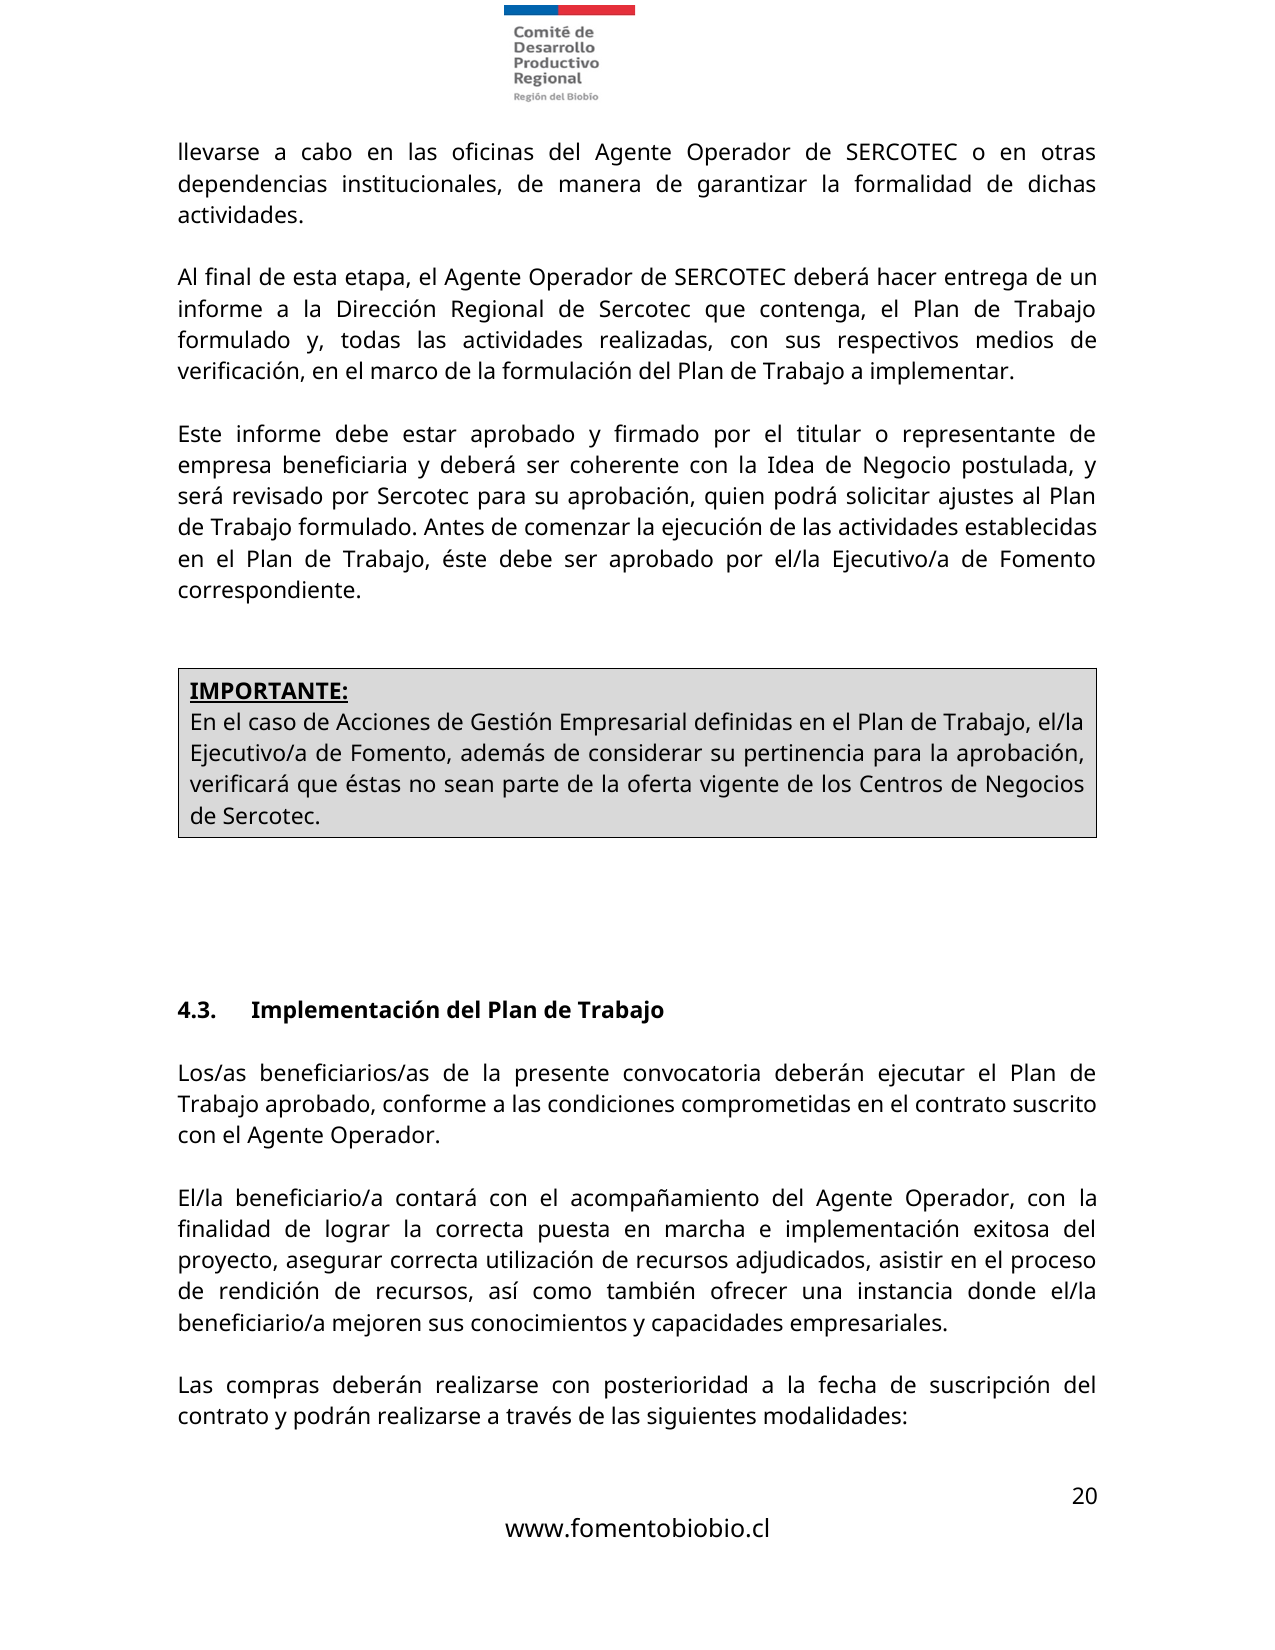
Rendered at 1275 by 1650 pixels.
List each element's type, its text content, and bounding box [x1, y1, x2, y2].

text Los/as beneficiarios/as de la presente convocatoria deberán ejecutar el Plan de Trabajo aprobado, conforme a las condiciones comprometidas en el contrato suscrito con el Agente Operador. [177, 1057, 1098, 1150]
picture [504, 5, 636, 134]
text Las compras deberán realizarse con posterioridad a la fecha de suscripción del contrato y podrán realizarse a través de las siguientes modalidades: [177, 1369, 1098, 1432]
text Al final de esta etapa, el Agente Operador de SERCOTEC deberá hacer entrega de un informe a la Dirección Regional de Sercotec que contenga, el Plan de Trabajo formulado y, todas las actividades realizadas, con sus respectivos medios de verificación, en el marco de la formulación del Plan de Trabajo a implementar. [177, 261, 1098, 386]
text Este informe debe estar aprobado y firmado por el titular o representante de empresa beneficiaria y deberá ser coherente con la Idea de Negocio postulada, y será revisado por Sercotec para su aprobación, quien podrá solicitar ajustes al Plan de Trabajo formulado. Antes de comenzar la ejecución de las actividades establecidas en el Plan de Trabajo, éste debe ser aprobado por el/la Ejecutivo/a de Fomento correspondiente. [177, 418, 1098, 605]
list Implementación del Plan de Trabajo [177, 994, 1098, 1025]
text El/la beneficiario/a contará con el acompañamiento del Agente Operador, con la finalidad de lograr la correcta puesta en marcha e implementación exitosa del proyecto, asegurar correcta utilización de recursos adjudicados, asistir en el proceso de rendición de recursos, así como también ofrecer una instancia donde el/la beneficiario/a mejoren sus conocimientos y capacidades empresariales. [177, 1182, 1098, 1338]
table_header IMPORTANTE: En el caso de Acciones de Gestión Empresarial definidas en el Plan de Trabajo, el/la Ejecutivo/a de Fomento, además de considerar su pertinencia para la aprobación, verificará que éstas no sean parte de la oferta vigente de los Centros de Negocios de Sercotec. [179, 669, 1096, 837]
